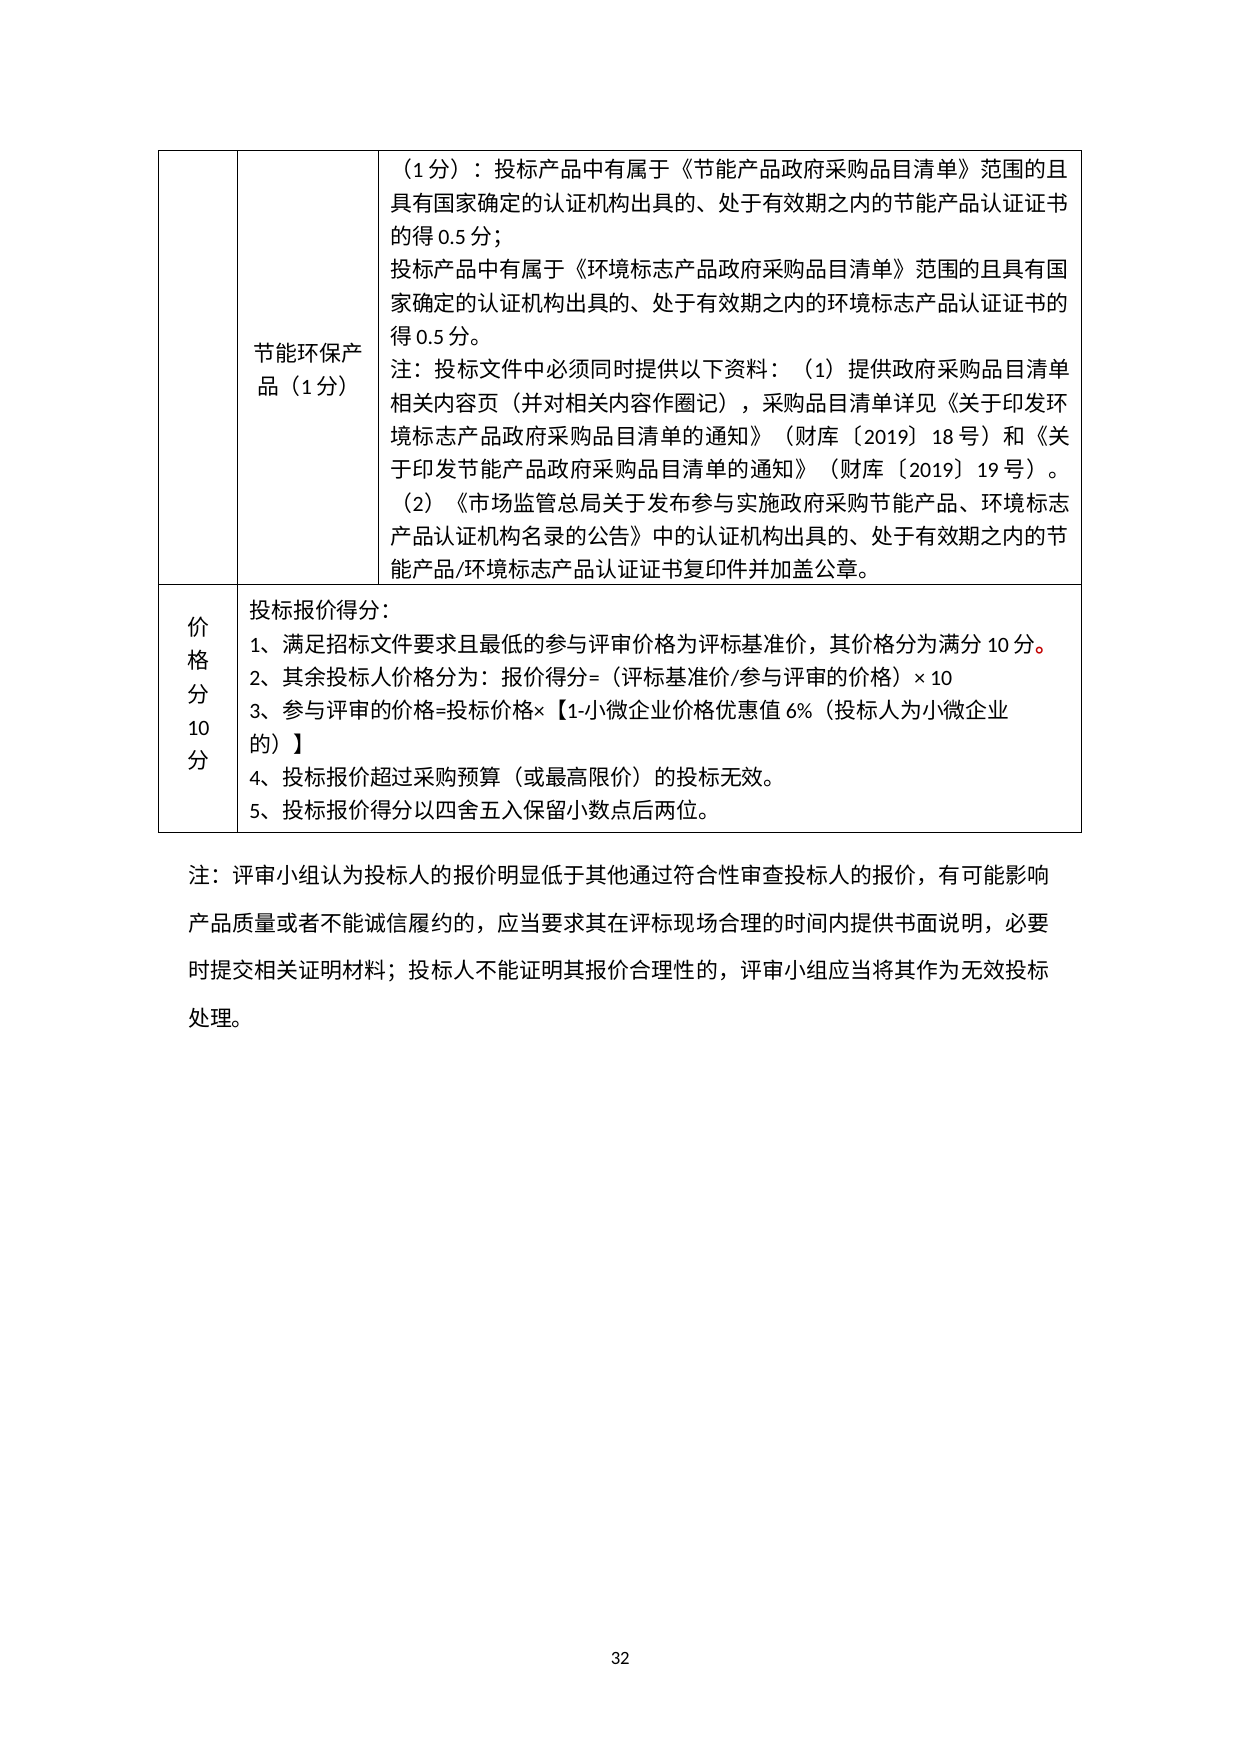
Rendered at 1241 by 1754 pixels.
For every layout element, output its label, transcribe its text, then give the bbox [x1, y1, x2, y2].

table_cell 价 格 分 10 分 [159, 585, 237, 832]
table_cell （1分）：投标产品中有属于《节能产品政府采购品目清单》范围的且具有国家确定的认证机构出具的、处于有效期之内的节能产品认证证书的得0.5分； 投标产品中有属于《环境标志产品政府采购品目清单》范围的且具有国家确定的认证机构出具的、处于有效期之内的环境标志产品认证证书的得0.5分。 注：投标文件中必须同时提供以下资料：（1）提供政府采购品目清单相关内容页（并对相关内容作圈记），采购品目清单详见《关于印发环境标志产品政府采购品目清单的通知》（财库〔2019〕18号）和《关于印发节能产品政府采购品目清单的通知》（财库〔2019〕19号）。（2）《市场监管总局关于发布参与实施政府采购节能产品、环境标志产品认证机构名录的公告》中的认证机构出具的、处于有效期之内的节能产品/环境标志产品认证证书复印件并加盖公章。 [379, 151, 1081, 584]
table_cell 节能环保产品（1分） [238, 151, 378, 584]
table_cell 投标报价得分： 1、满足招标文件要求且最低的参与评审价格为评标基准价，其价格分为满分10分。 2、其余投标人价格分为：报价得分=（评标基准价/参与评审的价格）× 10 3、参与评审的价格=投标价格×【1-小微企业价格优惠值6%（投标人为小微企业的）】 4、投标报价超过采购预算（或最高限价）的投标无效。 5、投标报价得分以四舍五入保留小数点后两位。 [238, 585, 1081, 832]
text 注：评审小组认为投标人的报价明显低于其他通过符合性审查投标人的报价，有可能影响产品质量或者不能诚信履约的，应当要求其在评标现场合理的时间内提供书面说明，必要时提交相关证明材料；投标人不能证明其报价合理性的，评审小组应当将其作为无效投标处理。 [188, 858, 1052, 1032]
